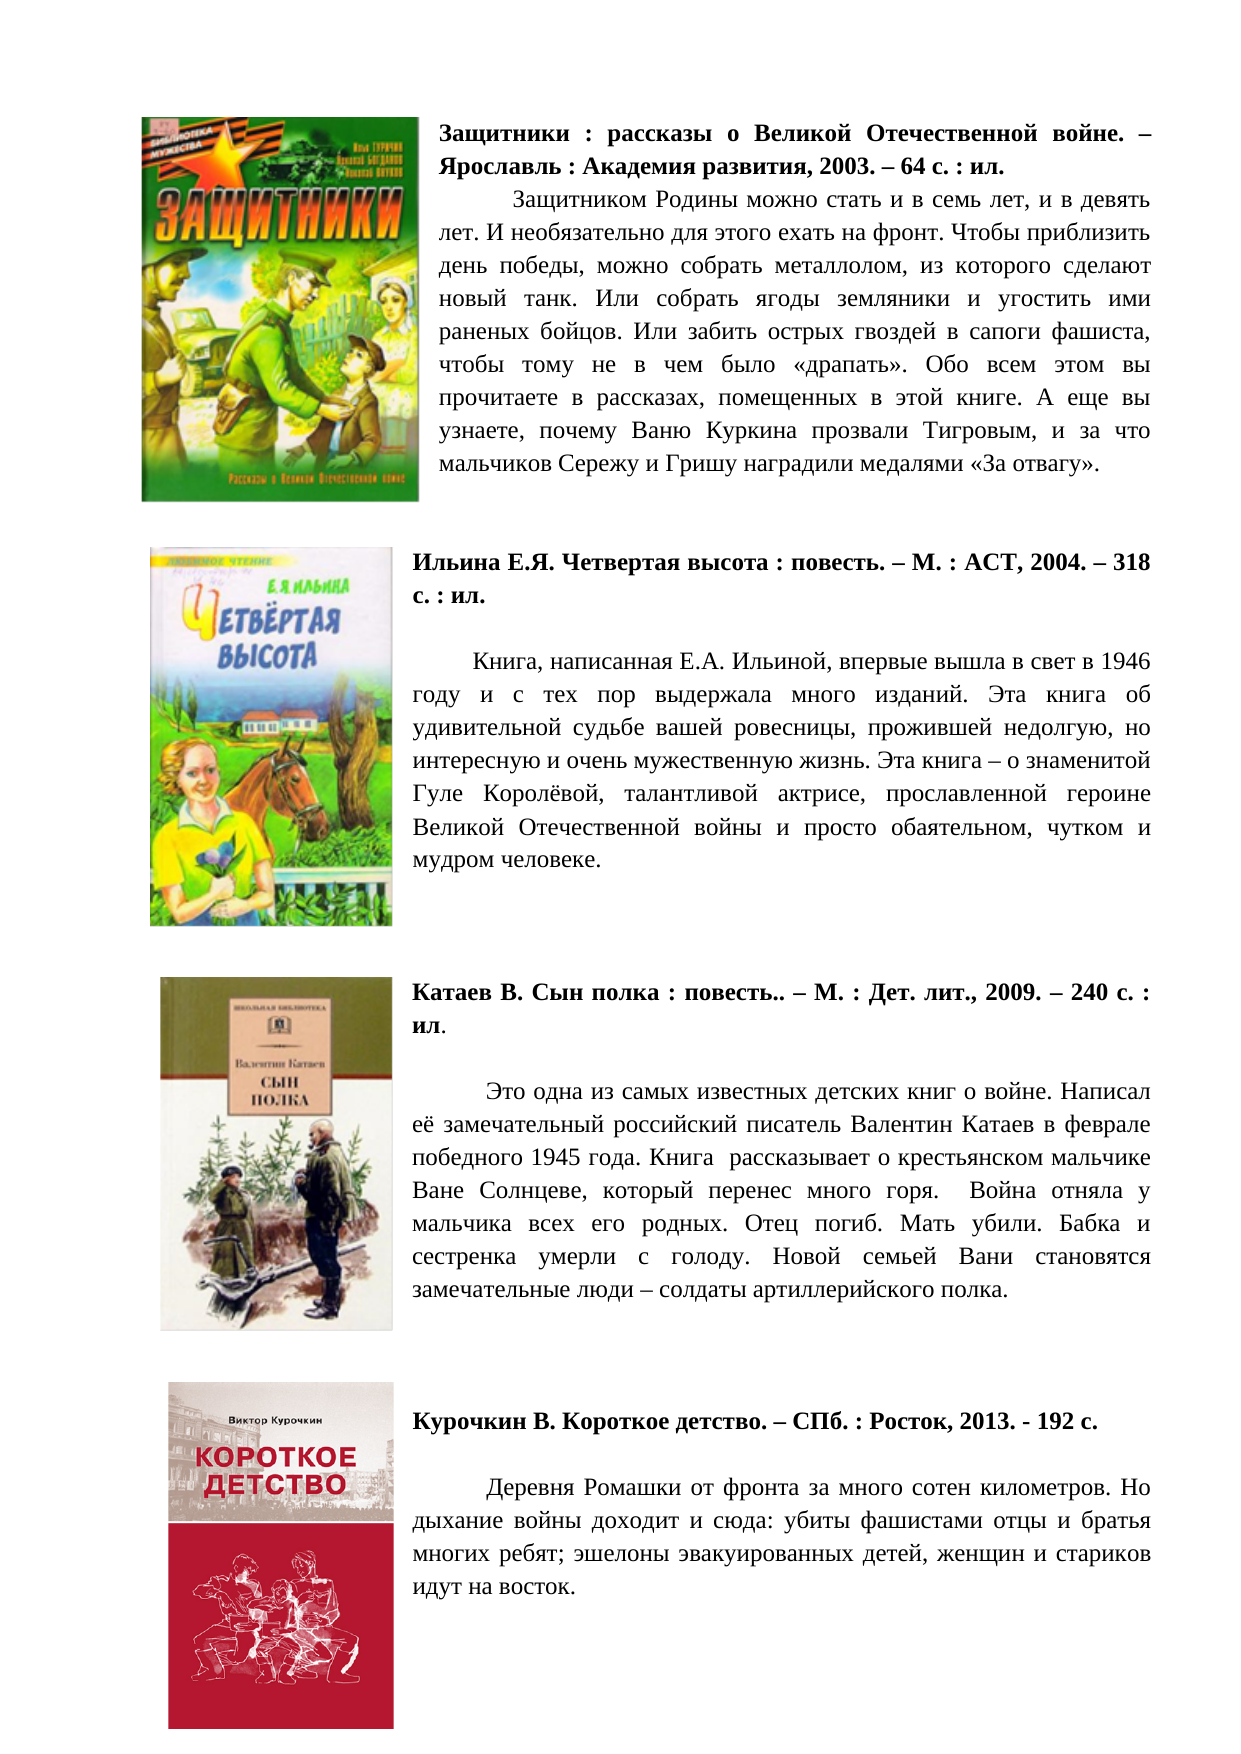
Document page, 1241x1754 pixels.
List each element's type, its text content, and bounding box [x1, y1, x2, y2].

text Защитником Родины можно стать и в семь лет, и в девять лет. И необязательно для этого ехать на фронт. Чтобы приблизить день победы, можно собрать металлолом, из которого сделают новый танк. Или собрать ягоды земляники и угостить ими раненых бойцов. Или забить острых гвоздей в сапоги фашиста, чтобы тому не в чем было «драпать». Обо всем этом вы прочитаете в рассказах, помещенных в этой книге. А еще вы узнаете, почему Ваню Куркина прозвали Тигровым, и за что мальчиков Сережу и Гришу наградили медалями «За отвагу». [420, 184, 1152, 477]
text Ильина Е.Я. Четвертая высота : повесть. – М. : АСТ, 2004. – 318 с. : ил. [394, 547, 1152, 609]
text Курочкин В. Короткое детство. – СПб. : Росток, 2013. - 192 с. [394, 1406, 1152, 1435]
text Катаев В. Сын полка : повесть.. – М. : Дет. лит., 2009. – 240 с. : ил. [394, 977, 1152, 1038]
text Книга, написанная Е.А. Ильиной, впервые вышла в свет в 1946 году и с тех пор выдержала много изданий. Эта книга об удивительной судьбе вашей ровесницы, прожившей недолгую, но интересную и очень мужественную жизнь. Эта книга – о знаменитой Гуле Королёвой, талантливой актрисе, прославленной героине Великой Отечественной войны и просто обаятельном, чутком и мудром человеке. [394, 646, 1152, 873]
picture [150, 547, 394, 928]
picture [168, 1382, 394, 1729]
text Это одна из самых известных детских книг о войне. Написал её замечательный российский писатель Валентин Катаев в феврале победного 1945 года. Книга рассказывает о крестьянском мальчике Ване Солнцеве, который перенес много горя. Война отняла у мальчика всех его родных. Отец погиб. Мать убили. Бабка и сестренка умерли с голоду. Новой семьей Вани становятся замечательные люди – солдаты артиллерийского полка. [394, 1076, 1152, 1303]
picture [141, 117, 420, 504]
text Защитники : рассказы о Великой Отечественной войне. – Ярославль : Академия развития, 2003. – 64 с. : ил. [420, 118, 1152, 180]
text Деревня Ромашки от фронта за много сотен километров. Но дыхание войны доходит и сюда: убиты фашистами отцы и братья многих ребят; эшелоны эвакуированных детей, женщин и стариков идут на восток. [394, 1472, 1152, 1600]
picture [160, 977, 394, 1332]
